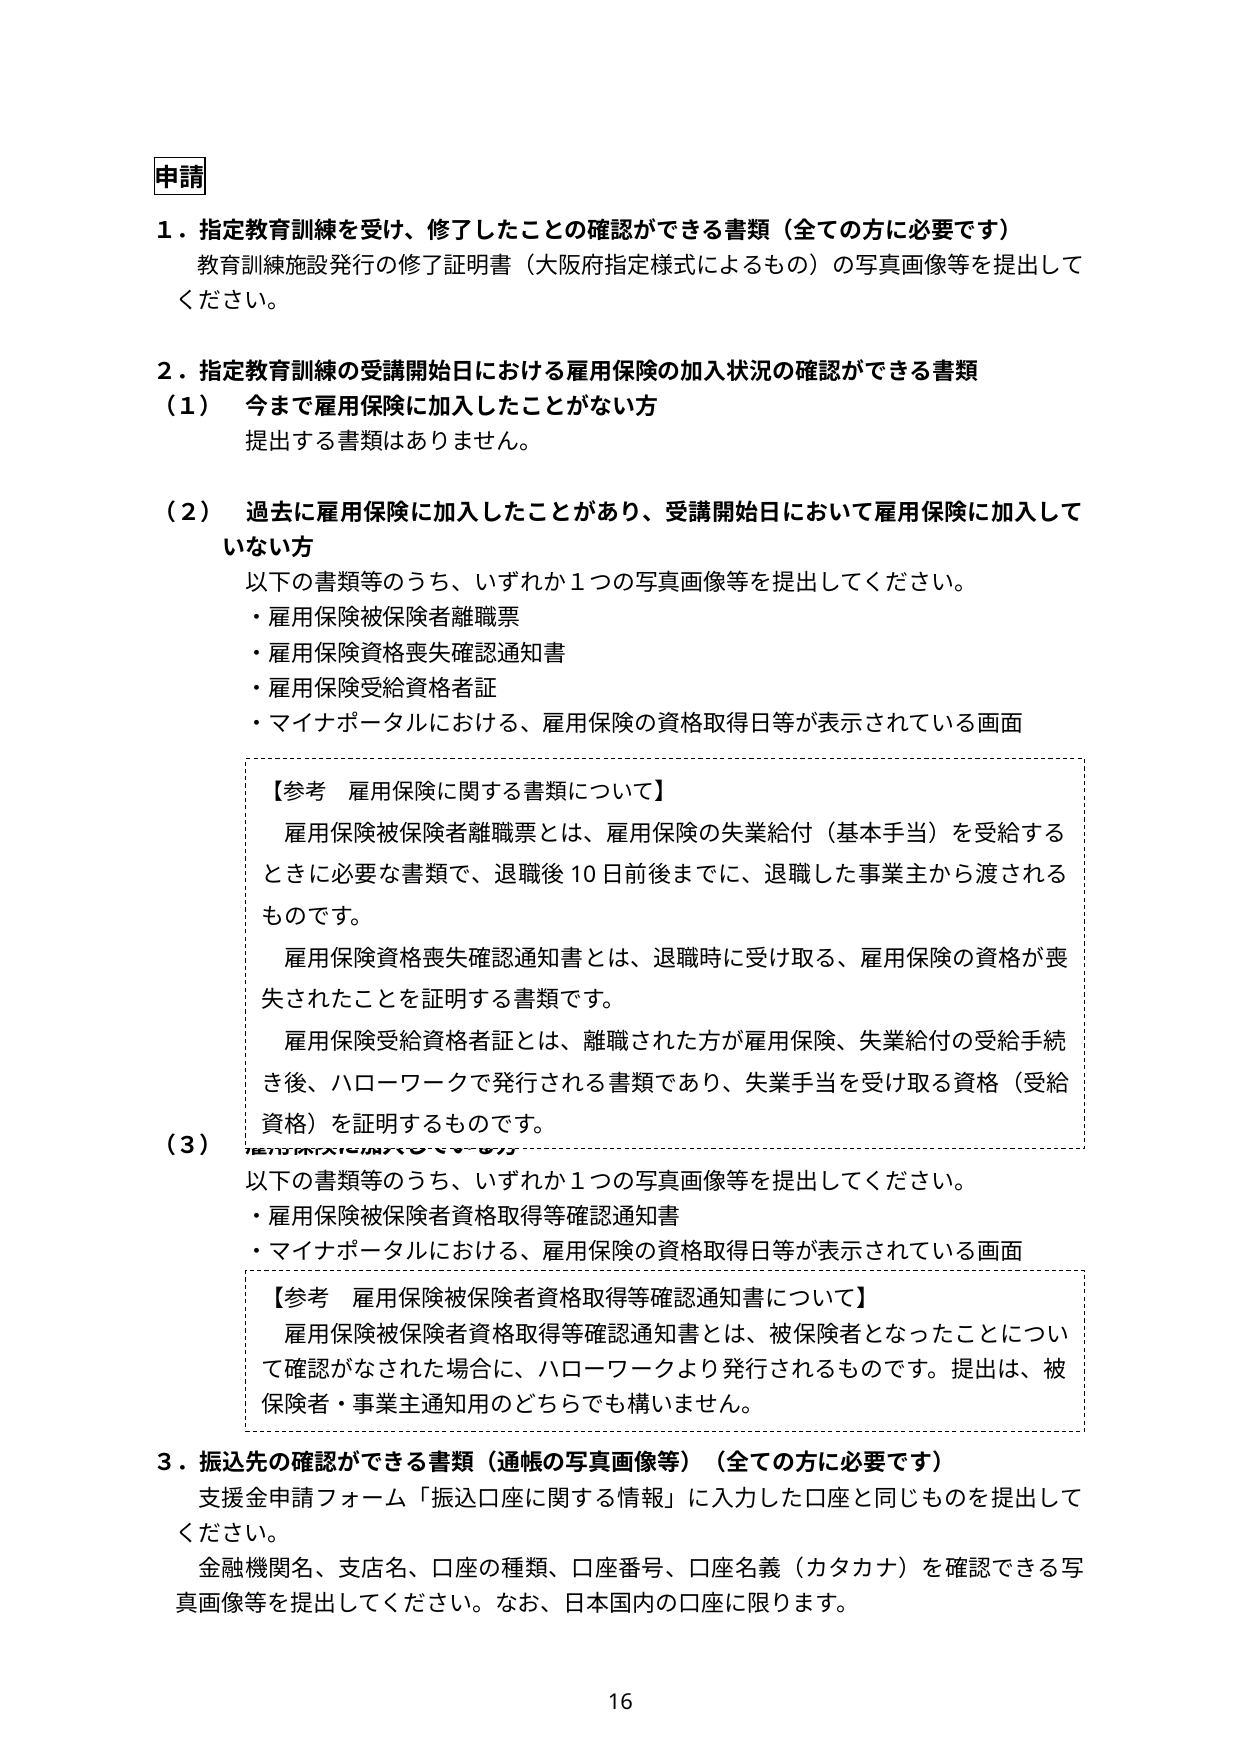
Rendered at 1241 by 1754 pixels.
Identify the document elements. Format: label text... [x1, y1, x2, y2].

text ・雇用保険資格喪失確認通知書 [153, 633, 1087, 669]
text ２．指定教育訓練の受講開始日における雇用保険の加入状況の確認ができる書類 [153, 352, 1087, 387]
text （３） 雇用保険に加入している方 [153, 1126, 1087, 1162]
text 提出する書類はありません。 [153, 422, 1087, 457]
text 教育訓練施設発行の修了証明書（大阪府指定様式によるもの）の写真画像等を提出してください。 [175, 246, 1087, 317]
text 以下の書類等のうち、いずれか１つの写真画像等を提出してください。 [153, 1162, 1087, 1197]
text ・マイナポータルにおける、雇用保険の資格取得日等が表示されている画面 [153, 704, 1087, 739]
text 金融機関名、支店名、口座の種類、口座番号、口座名義（カタカナ）を確認できる写真画像等を提出してください。なお、日本国内の口座に限ります。 [175, 1549, 1087, 1619]
text （１） 今まで雇用保険に加入したことがない方 [153, 387, 1087, 422]
text ・マイナポータルにおける、雇用保険の資格取得日等が表示されている画面 [153, 1232, 1087, 1267]
text 以下の書類等のうち、いずれか１つの写真画像等を提出してください。 [153, 563, 1087, 598]
text ・雇用保険被保険者離職票 [153, 598, 1087, 633]
text 支援金申請フォーム「振込口座に関する情報」に入力した口座と同じものを提出してください。 [175, 1478, 1087, 1549]
text １．指定教育訓練を受け、修了したことの確認ができる書類（全ての方に必要です） [153, 211, 1087, 246]
text ・雇用保険被保険者資格取得等確認通知書 [153, 1197, 1087, 1232]
text ３．振込先の確認ができる書類（通帳の写真画像等）（全ての方に必要です） [153, 1443, 1087, 1478]
text 申請 [153, 141, 1087, 211]
text ・雇用保険受給資格者証 [153, 669, 1087, 704]
text （２） 過去に雇用保険に加入したことがあり、受講開始日において雇用保険に加入していない方 [153, 493, 1087, 563]
